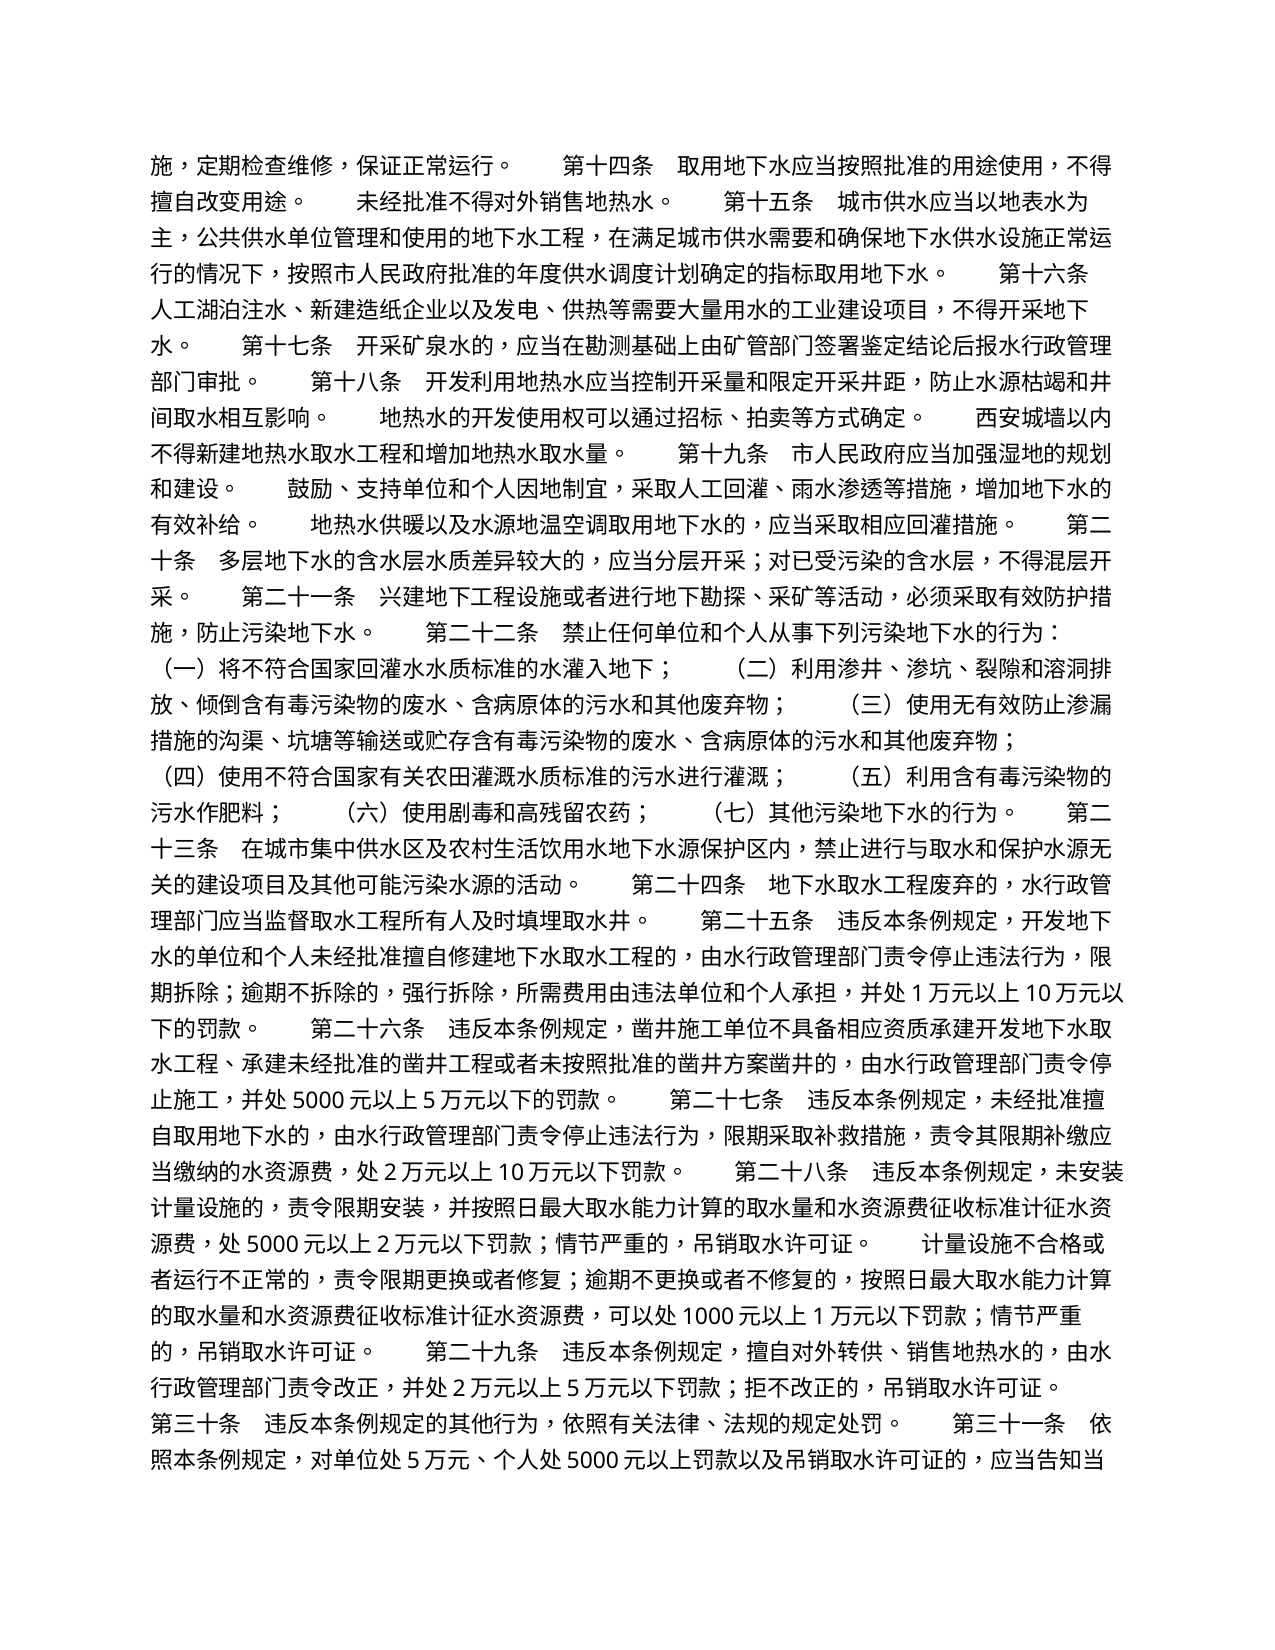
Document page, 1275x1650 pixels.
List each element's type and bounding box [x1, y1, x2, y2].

text [150, 150, 1125, 1475]
